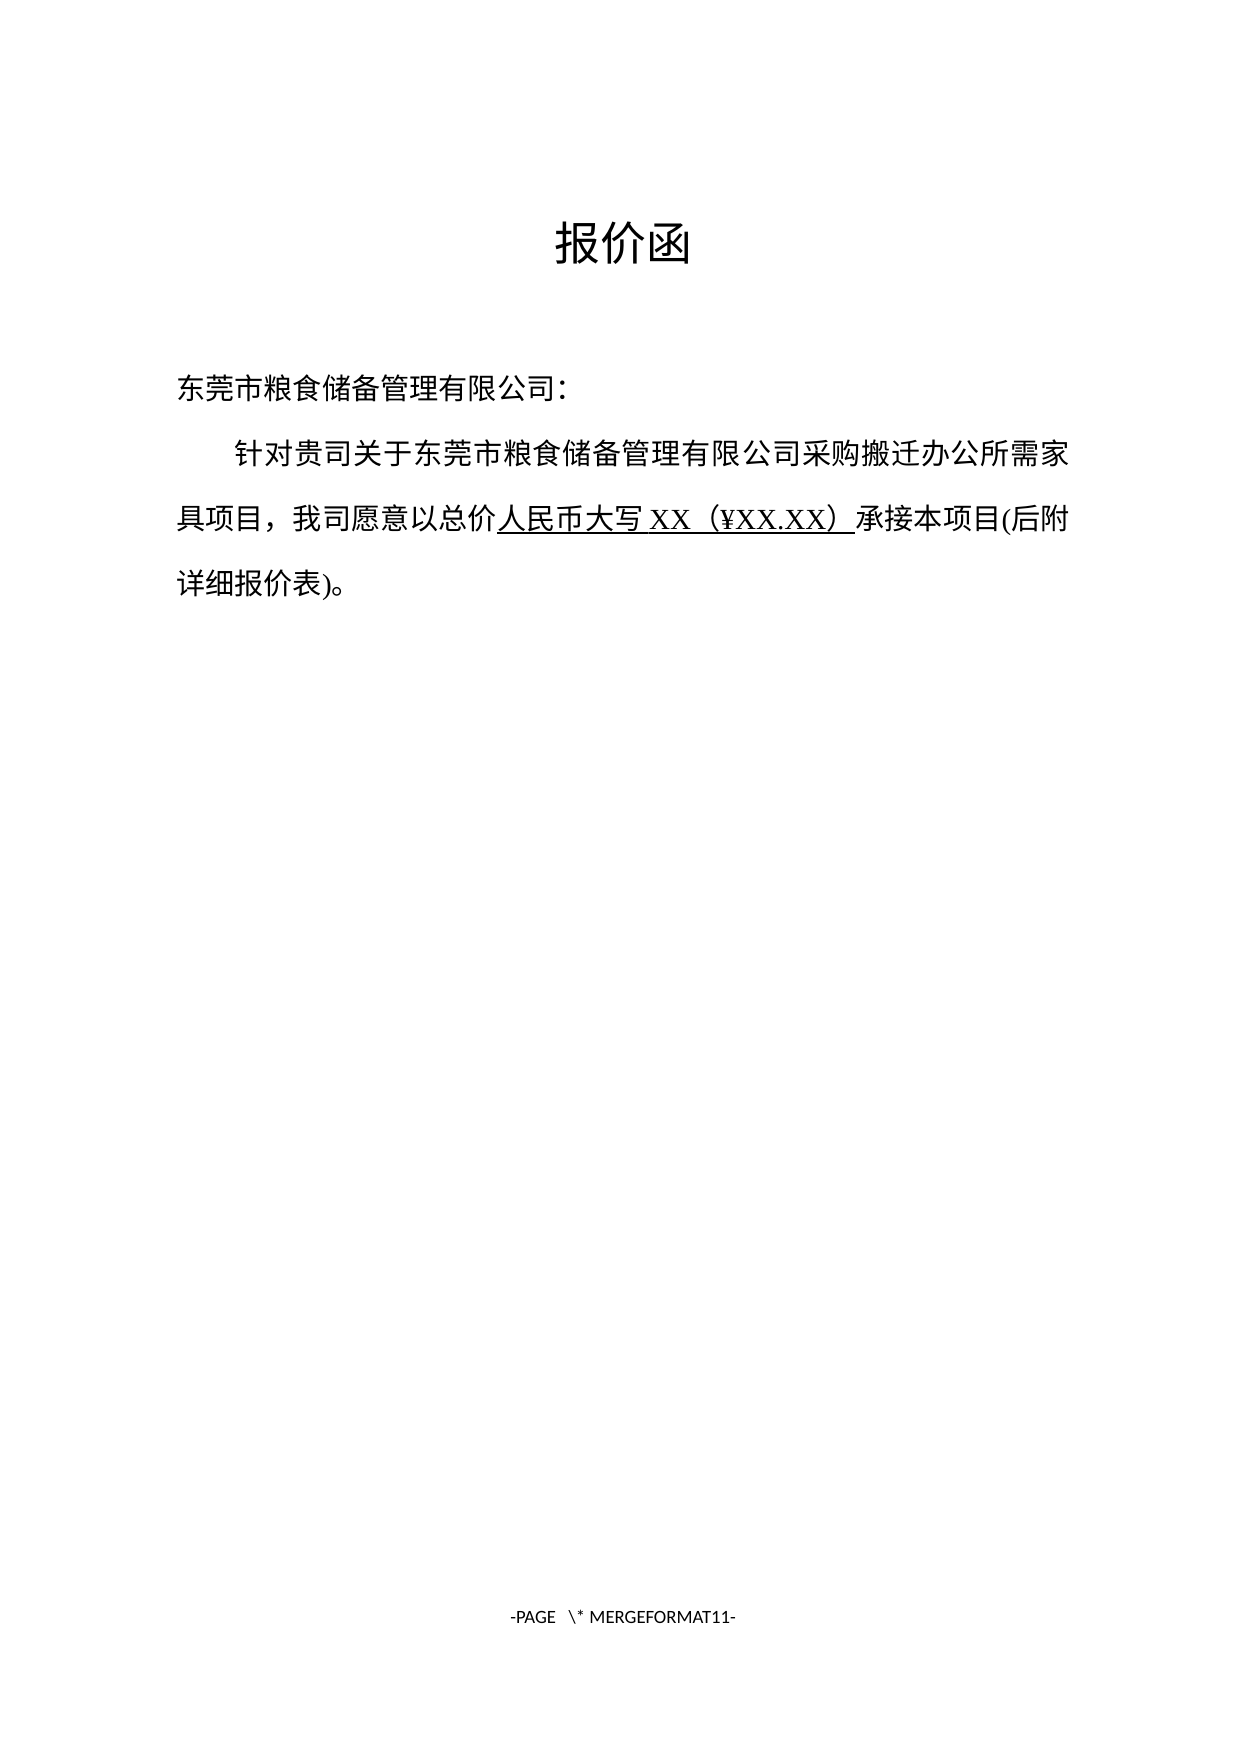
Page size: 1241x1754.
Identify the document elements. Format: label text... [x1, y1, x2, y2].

text 针对贵司关于东莞市粮食储备管理有限公司采购搬迁办公所需家具项目，我司愿意以总价人民币大写XX（¥XX.XX）承接本项目(后附详细报价表)。 [176, 419, 1070, 614]
text 东莞市粮食储备管理有限公司： [176, 354, 1070, 419]
text 报价函 [176, 192, 1070, 289]
